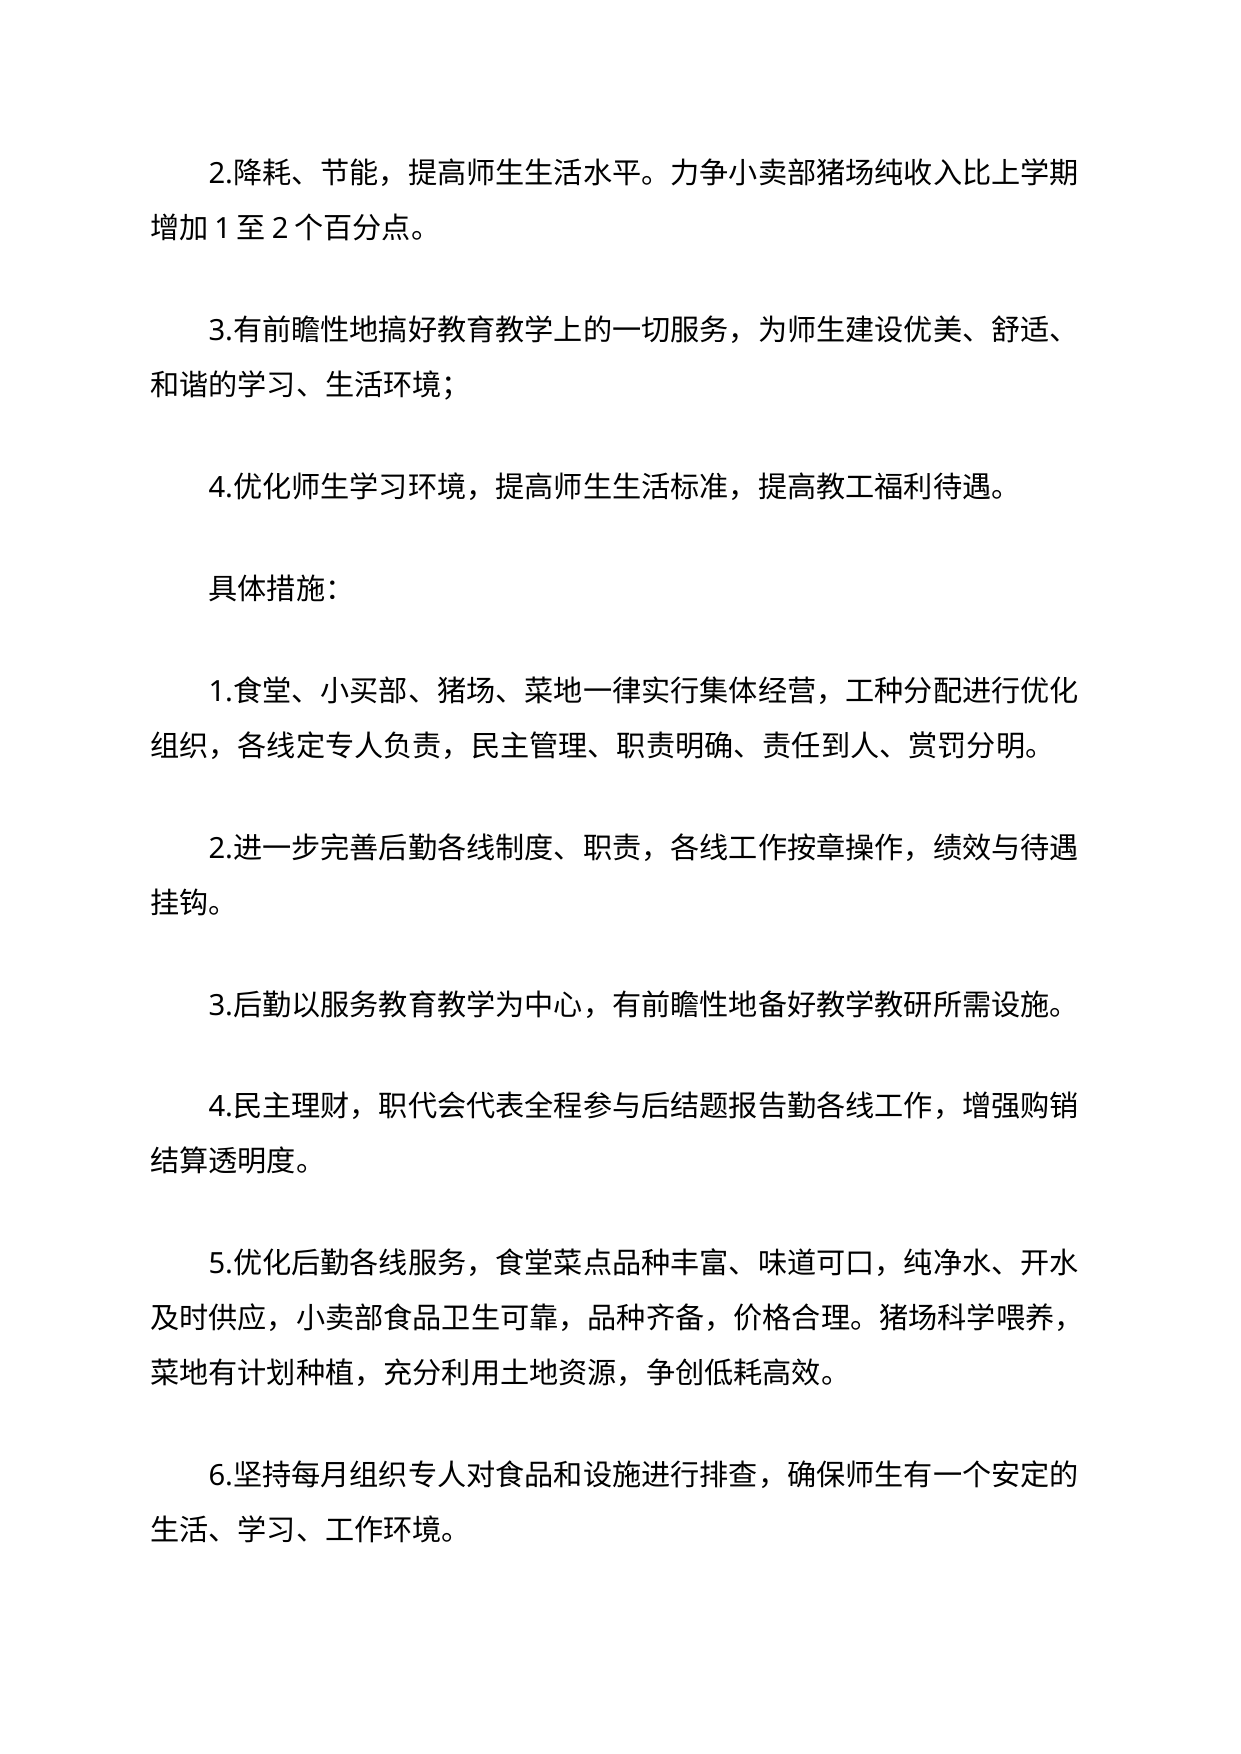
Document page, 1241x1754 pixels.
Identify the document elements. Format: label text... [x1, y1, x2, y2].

text 1.食堂、小买部、猪场、菜地一律实行集体经营，工种分配进行优化组织，各线定专人负责，民主管理、职责明确、责任到人、赏罚分明。 [150, 667, 1090, 765]
text 6.坚持每月组织专人对食品和设施进行排查，确保师生有一个安定的生活、学习、工作环境。 [150, 1451, 1090, 1549]
text 2.降耗、节能，提高师生生活水平。力争小卖部猪场纯收入比上学期增加1至2个百分点。 [150, 150, 1090, 247]
text 4.民主理财，职代会代表全程参与后结题报告勤各线工作，增强购销结算透明度。 [150, 1083, 1090, 1180]
text 3.后勤以服务教育教学为中心，有前瞻性地备好教学教研所需设施。 [150, 981, 1090, 1023]
text 具体措施： [150, 566, 1090, 608]
text 4.优化师生学习环境，提高师生生活标准，提高教工福利待遇。 [150, 464, 1090, 506]
text 2.进一步完善后勤各线制度、职责，各线工作按章操作，绩效与待遇挂钩。 [150, 824, 1090, 922]
text 5.优化后勤各线服务，食堂菜点品种丰富、味道可口，纯净水、开水及时供应，小卖部食品卫生可靠，品种齐备，价格合理。猪场科学喂养，菜地有计划种植，充分利用土地资源，争创低耗高效。 [150, 1240, 1090, 1392]
text 3.有前瞻性地搞好教育教学上的一切服务，为师生建设优美、舒适、和谐的学习、生活环境； [150, 307, 1090, 404]
